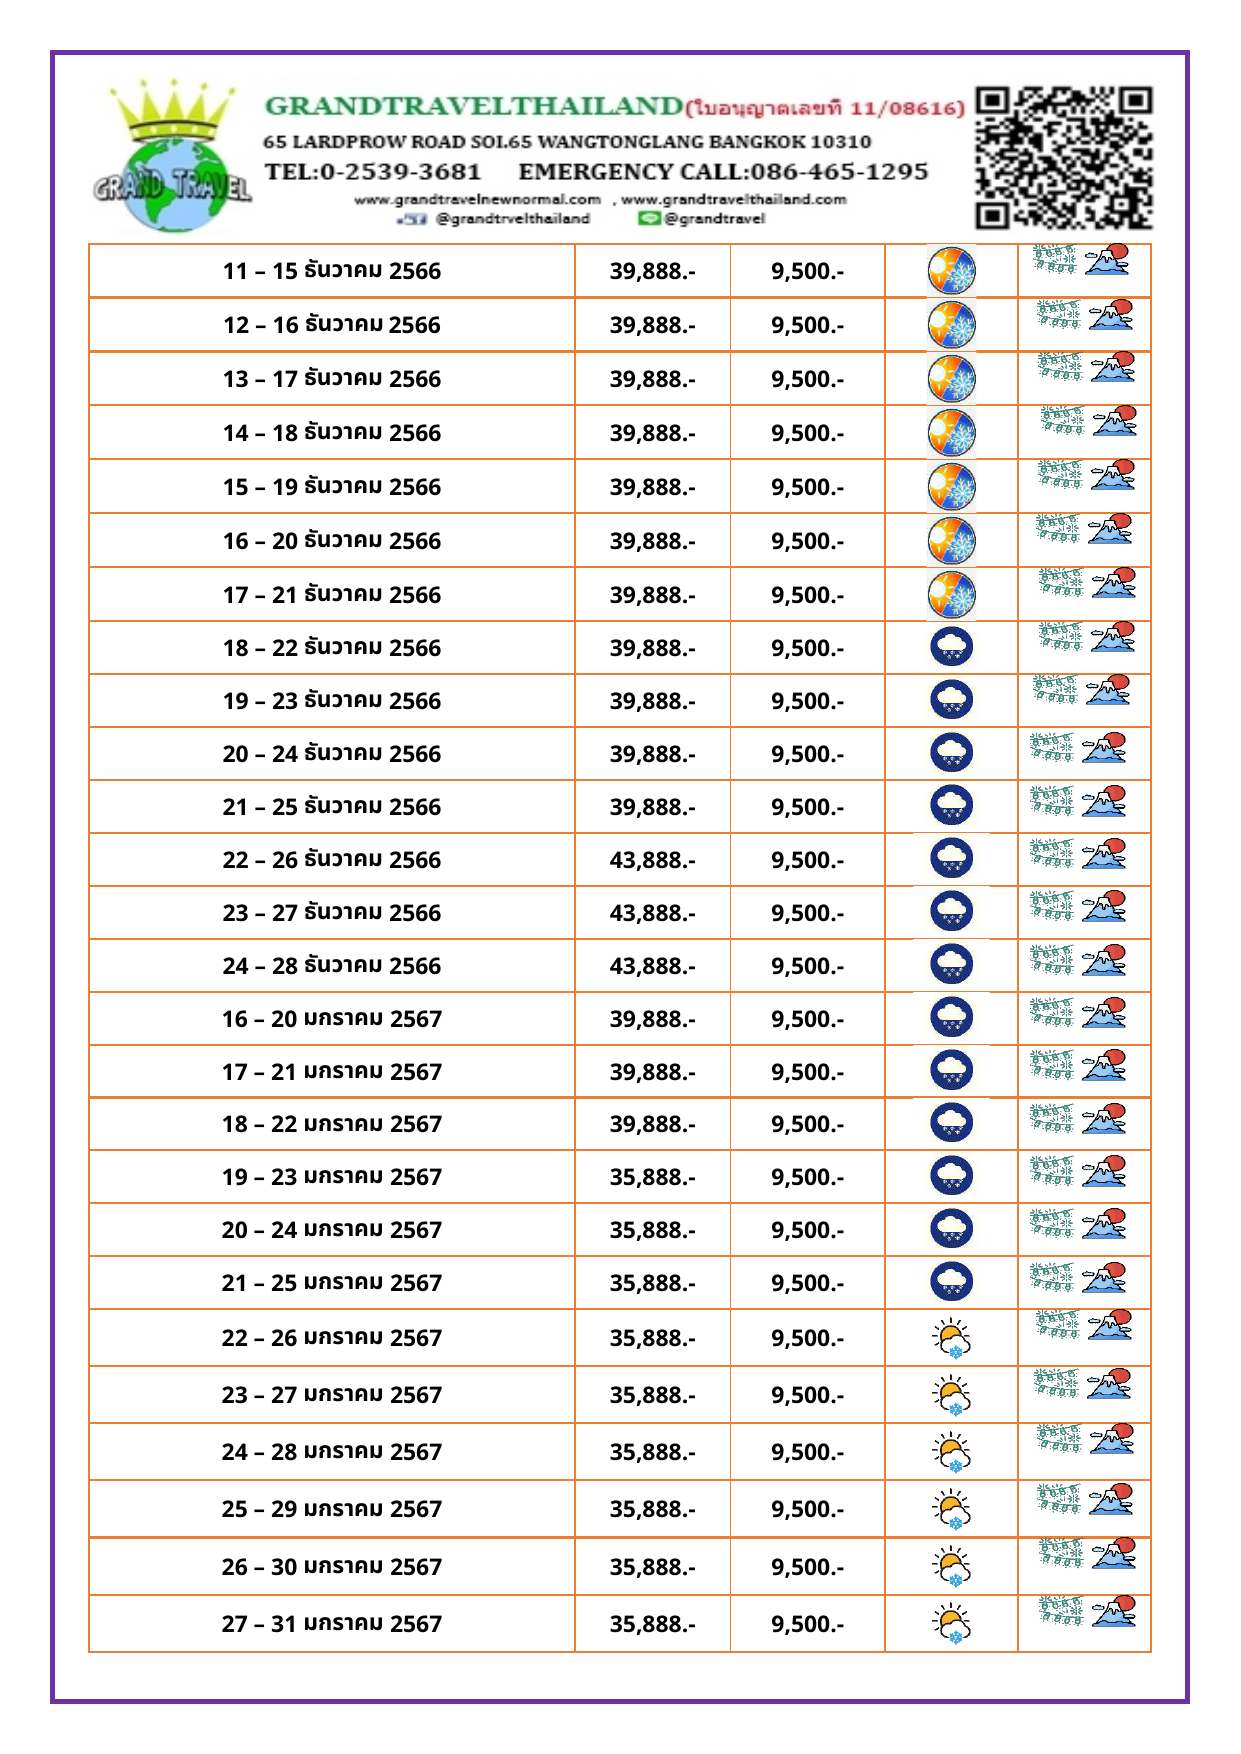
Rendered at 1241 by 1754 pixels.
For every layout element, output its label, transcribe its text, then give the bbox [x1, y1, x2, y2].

table_cell 9,500.- [731, 299, 884, 350]
table_cell [1019, 245, 1150, 296]
table_cell [1019, 622, 1150, 673]
table_cell 9,500.- [731, 406, 884, 458]
picture [1028, 731, 1075, 763]
table_cell [979, 1367, 1017, 1422]
picture [926, 352, 977, 405]
picture [923, 1424, 979, 1480]
table_cell [886, 245, 926, 296]
table_cell [886, 1046, 1017, 1096]
table_cell 39,888.- [576, 675, 730, 726]
picture [1081, 1207, 1126, 1239]
table_cell 9,500.- [731, 1424, 884, 1479]
table_cell 9,500.- [731, 1481, 884, 1536]
table_cell 13 – 17 ธันวาคม 2566 [90, 353, 574, 404]
picture [913, 1257, 990, 1305]
table_cell 9,500.- [731, 675, 884, 726]
table_cell 35,888.- [576, 1257, 730, 1308]
picture [1036, 458, 1084, 490]
picture [1090, 620, 1135, 652]
table_cell 9,500.- [731, 1596, 884, 1651]
table_cell [886, 514, 926, 566]
table_cell [977, 353, 1017, 404]
table_cell 39,888.- [576, 245, 730, 296]
picture [1081, 1102, 1126, 1134]
table_cell 19 – 23 ธันวาคม 2566 [90, 675, 574, 726]
table_cell 35,888.- [576, 1204, 730, 1255]
table_cell [1019, 1596, 1150, 1651]
table_cell [886, 460, 926, 512]
picture [913, 1204, 990, 1252]
picture [913, 781, 990, 829]
picture [913, 1045, 990, 1094]
table_cell [886, 568, 926, 620]
picture [913, 1151, 990, 1199]
picture [1081, 1261, 1126, 1293]
table_cell 9,500.- [731, 460, 884, 512]
table_cell [886, 622, 1017, 673]
picture [1087, 512, 1132, 544]
table_cell 9,500.- [731, 728, 884, 779]
picture [1086, 1367, 1131, 1399]
picture [1028, 943, 1075, 976]
picture [1090, 350, 1135, 382]
table_cell 43,888.- [576, 940, 730, 991]
table_cell [1019, 781, 1150, 832]
table_cell 35,888.- [576, 1481, 730, 1536]
table_cell [1019, 1257, 1150, 1308]
table_cell 22 – 26 ธันวาคม 2566 [90, 834, 574, 885]
picture [1085, 673, 1130, 705]
table_cell 39,888.- [576, 568, 730, 620]
table_cell 39,888.- [576, 1046, 730, 1096]
table_cell [1019, 1204, 1150, 1255]
picture [923, 1367, 979, 1423]
table_cell 39,888.- [576, 728, 730, 779]
table_cell 12 – 16 ธันวาคม2566 [90, 299, 574, 350]
picture [926, 568, 977, 621]
table_cell [1019, 1367, 1150, 1422]
picture [1090, 458, 1135, 490]
picture [1092, 404, 1137, 436]
table_cell [1019, 353, 1150, 404]
table_cell [1019, 1151, 1150, 1202]
table_cell [886, 993, 1017, 1043]
picture [913, 939, 990, 988]
picture [1091, 1536, 1136, 1569]
table_cell 23 – 27 มกราคม 2567 [90, 1367, 574, 1422]
table_cell 9,500.- [731, 568, 884, 620]
table_cell 26 – 30 มกราคม 2567 [90, 1539, 574, 1593]
table_cell 21 – 25 ธันวาคม 2566 [90, 781, 574, 832]
table_cell [1019, 728, 1150, 779]
table_cell [979, 1481, 1017, 1536]
table_cell 9,500.- [731, 1310, 884, 1365]
table_cell 35,888.- [576, 1310, 730, 1365]
table_cell [886, 781, 1017, 832]
table_cell 11 – 15 ธันวาคม 2566 [90, 245, 574, 296]
table_cell 25 – 29 มกราคม 2567 [90, 1481, 574, 1536]
table_cell [979, 1424, 1017, 1479]
table_cell [886, 1099, 1017, 1149]
picture [913, 622, 990, 670]
table_cell 9,500.- [731, 514, 884, 566]
table_cell [886, 1539, 923, 1593]
table_cell [979, 1596, 1017, 1651]
picture [1034, 1308, 1081, 1340]
table_cell 35,888.- [576, 1367, 730, 1422]
table_cell 17 – 21 มกราคม 2567 [90, 1046, 574, 1096]
picture [1028, 1261, 1075, 1293]
table_cell 39,888.- [576, 299, 730, 350]
table_cell [886, 728, 1017, 779]
picture [1028, 889, 1075, 922]
picture [1081, 1048, 1126, 1081]
table_cell [1019, 940, 1150, 991]
picture [1037, 566, 1085, 598]
table_cell [1019, 406, 1150, 458]
picture [1034, 512, 1081, 544]
table_cell 14 – 18 ธันวาคม 2566 [90, 406, 574, 458]
picture [913, 675, 990, 723]
table_cell [886, 1367, 923, 1422]
table_cell 39,888.- [576, 406, 730, 458]
picture [1036, 350, 1084, 382]
picture [913, 1098, 990, 1146]
table_cell [977, 245, 1017, 296]
table_cell [886, 353, 926, 404]
table_cell 9,500.- [731, 1046, 884, 1096]
table_cell [886, 299, 926, 350]
table_cell 22 – 26 มกราคม 2567 [90, 1310, 574, 1365]
table_cell 43,888.- [576, 887, 730, 938]
table_cell 39,888.- [576, 993, 730, 1043]
table_cell [977, 514, 1017, 566]
table_cell 18 – 22 ธันวาคม 2566 [90, 622, 574, 673]
table_cell 21 – 25 มกราคม 2567 [90, 1257, 574, 1308]
table_cell [1019, 993, 1150, 1043]
picture [1081, 837, 1126, 869]
picture [923, 1310, 979, 1366]
table_cell 39,888.- [576, 781, 730, 832]
picture [1028, 996, 1075, 1028]
picture [1087, 1308, 1132, 1340]
table_cell 18 – 22 มกราคม 2567 [90, 1099, 574, 1149]
picture [1081, 943, 1126, 976]
picture [1035, 1422, 1083, 1454]
table_cell [977, 406, 1017, 458]
table_cell 35,888.- [576, 1151, 730, 1202]
table_cell [1019, 460, 1150, 512]
picture [1028, 1102, 1075, 1134]
table_cell [1019, 1046, 1150, 1096]
table_cell [1019, 834, 1150, 885]
picture [1089, 1422, 1134, 1454]
table_cell [886, 1204, 1017, 1255]
table_cell [977, 460, 1017, 512]
table_cell [1019, 514, 1150, 566]
table_cell 19 – 23 มกราคม 2567 [90, 1151, 574, 1202]
picture [926, 406, 977, 459]
picture [1028, 1048, 1075, 1081]
table_cell [886, 834, 1017, 885]
picture [1028, 837, 1075, 869]
table_cell [886, 1151, 1017, 1202]
picture [1088, 1482, 1133, 1515]
table_cell [886, 675, 1017, 726]
table_cell 16 – 20 มกราคม 2567 [90, 993, 574, 1043]
picture [1028, 784, 1075, 817]
picture [1081, 996, 1126, 1028]
table_cell 9,500.- [731, 1257, 884, 1308]
table_cell [886, 1424, 923, 1479]
table_cell 9,500.- [731, 245, 884, 296]
picture [926, 514, 977, 567]
table_cell [886, 406, 926, 458]
table_cell 20 – 24 มกราคม 2567 [90, 1204, 574, 1255]
picture [88, 73, 1169, 275]
picture [1081, 784, 1126, 817]
picture [1037, 620, 1084, 652]
table_cell [886, 887, 1017, 938]
table_cell [977, 299, 1017, 350]
table_cell 9,500.- [731, 1367, 884, 1422]
table_cell 9,500.- [731, 1151, 884, 1202]
picture [1081, 731, 1126, 763]
picture [926, 460, 977, 513]
table_cell [1019, 299, 1150, 350]
picture [1081, 889, 1126, 922]
table_cell [886, 1257, 1017, 1308]
table_cell 9,500.- [731, 781, 884, 832]
table_cell 9,500.- [731, 993, 884, 1043]
table_cell [886, 940, 1017, 991]
picture [1091, 1594, 1136, 1627]
table_cell [979, 1310, 1017, 1365]
table_cell 20 – 24 ธันวาคม 2566 [90, 728, 574, 779]
table_cell 17 – 21 ธันวาคม 2566 [90, 568, 574, 620]
table_cell 9,500.- [731, 1539, 884, 1593]
picture [923, 1595, 979, 1651]
table_cell 16 – 20 ธันวาคม 2566 [90, 514, 574, 566]
picture [1035, 298, 1082, 330]
picture [913, 992, 990, 1041]
table_cell 9,500.- [731, 834, 884, 885]
picture [1039, 404, 1086, 436]
picture [926, 298, 977, 351]
table_cell 27 – 31 มกราคม 2567 [90, 1596, 574, 1651]
table_cell 9,500.- [731, 1099, 884, 1149]
table_cell [1019, 1539, 1150, 1593]
picture [1031, 673, 1079, 705]
table_cell 35,888.- [576, 1596, 730, 1651]
picture [1037, 1594, 1085, 1627]
table_cell [977, 568, 1017, 620]
table_cell [886, 1310, 923, 1365]
table_cell 9,500.- [731, 1204, 884, 1255]
picture [1028, 1154, 1075, 1187]
picture [1028, 1207, 1075, 1239]
table_cell 9,500.- [731, 353, 884, 404]
picture [1037, 1536, 1085, 1569]
table_cell 9,500.- [731, 887, 884, 938]
picture [913, 833, 990, 882]
table_cell 35,888.- [576, 1539, 730, 1593]
table_cell 35,888.- [576, 1424, 730, 1479]
picture [913, 886, 990, 935]
picture [913, 728, 990, 776]
picture [1032, 1367, 1080, 1399]
table_cell [1019, 1099, 1150, 1149]
table_cell 39,888.- [576, 1099, 730, 1149]
table_cell 9,500.- [731, 940, 884, 991]
table_cell 39,888.- [576, 460, 730, 512]
table_cell [1019, 568, 1150, 620]
table_cell 24 – 28 มกราคม 2567 [90, 1424, 574, 1479]
table_cell 39,888.- [576, 622, 730, 673]
table_cell 43,888.- [576, 834, 730, 885]
picture [1081, 1154, 1126, 1187]
table_cell [1019, 1310, 1150, 1365]
table_cell [1019, 887, 1150, 938]
table_cell [886, 1481, 923, 1536]
table_cell 24 – 28 ธันวาคม 2566 [90, 940, 574, 991]
table_cell [1019, 1424, 1150, 1479]
table_cell 15 – 19 ธันวาคม 2566 [90, 460, 574, 512]
table_cell [1019, 1481, 1150, 1536]
picture [923, 1538, 979, 1594]
table_cell 39,888.- [576, 514, 730, 566]
table_cell [1019, 675, 1150, 726]
table_cell 9,500.- [731, 622, 884, 673]
picture [1088, 298, 1133, 330]
table_cell 23 – 27 ธันวาคม 2566 [90, 887, 574, 938]
picture [1035, 1482, 1082, 1515]
table_cell 39,888.- [576, 353, 730, 404]
table_cell [886, 1596, 923, 1651]
picture [1091, 566, 1136, 598]
picture [926, 244, 977, 297]
picture [923, 1481, 979, 1537]
table_cell [979, 1539, 1017, 1593]
